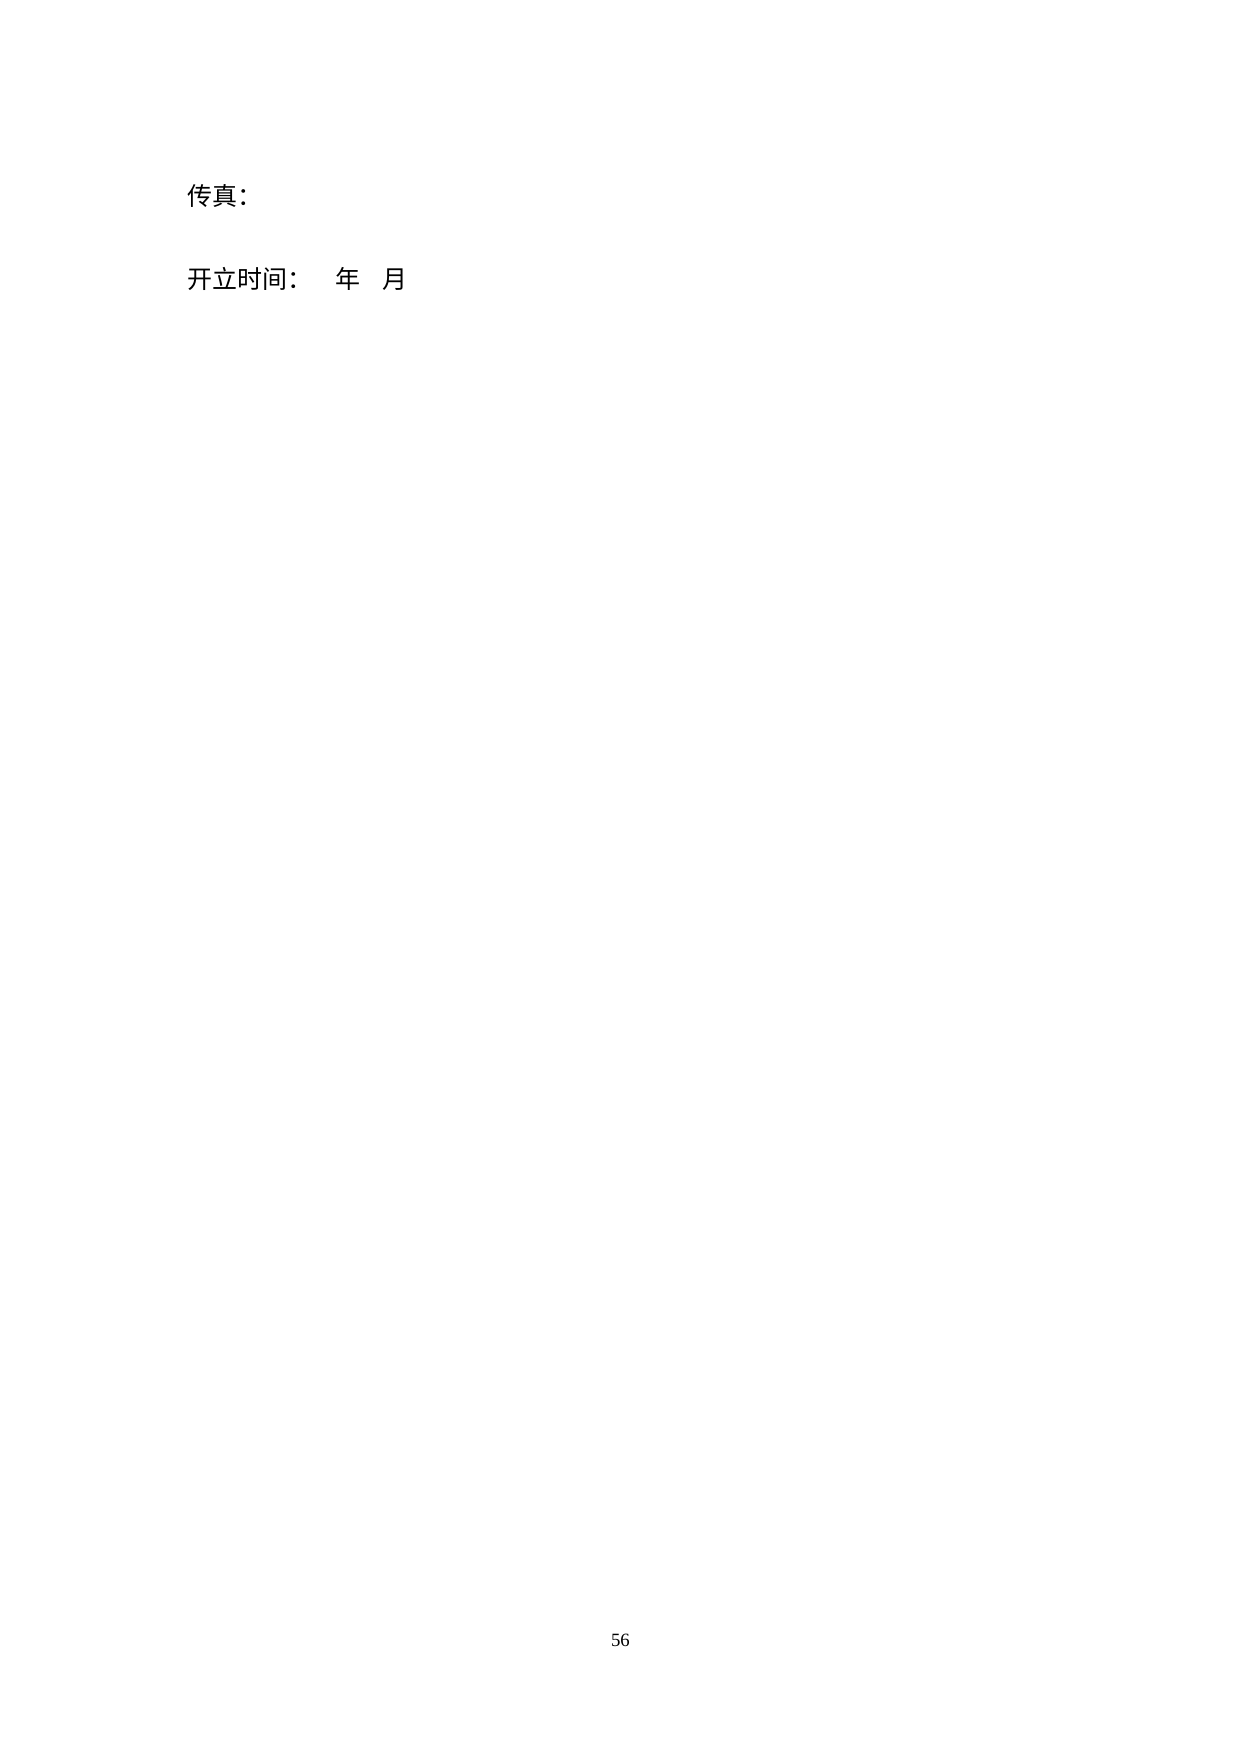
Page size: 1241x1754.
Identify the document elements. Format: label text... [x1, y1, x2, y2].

text 传真： [187, 162, 1053, 227]
text 开立时间： 年 月 [187, 245, 1053, 310]
